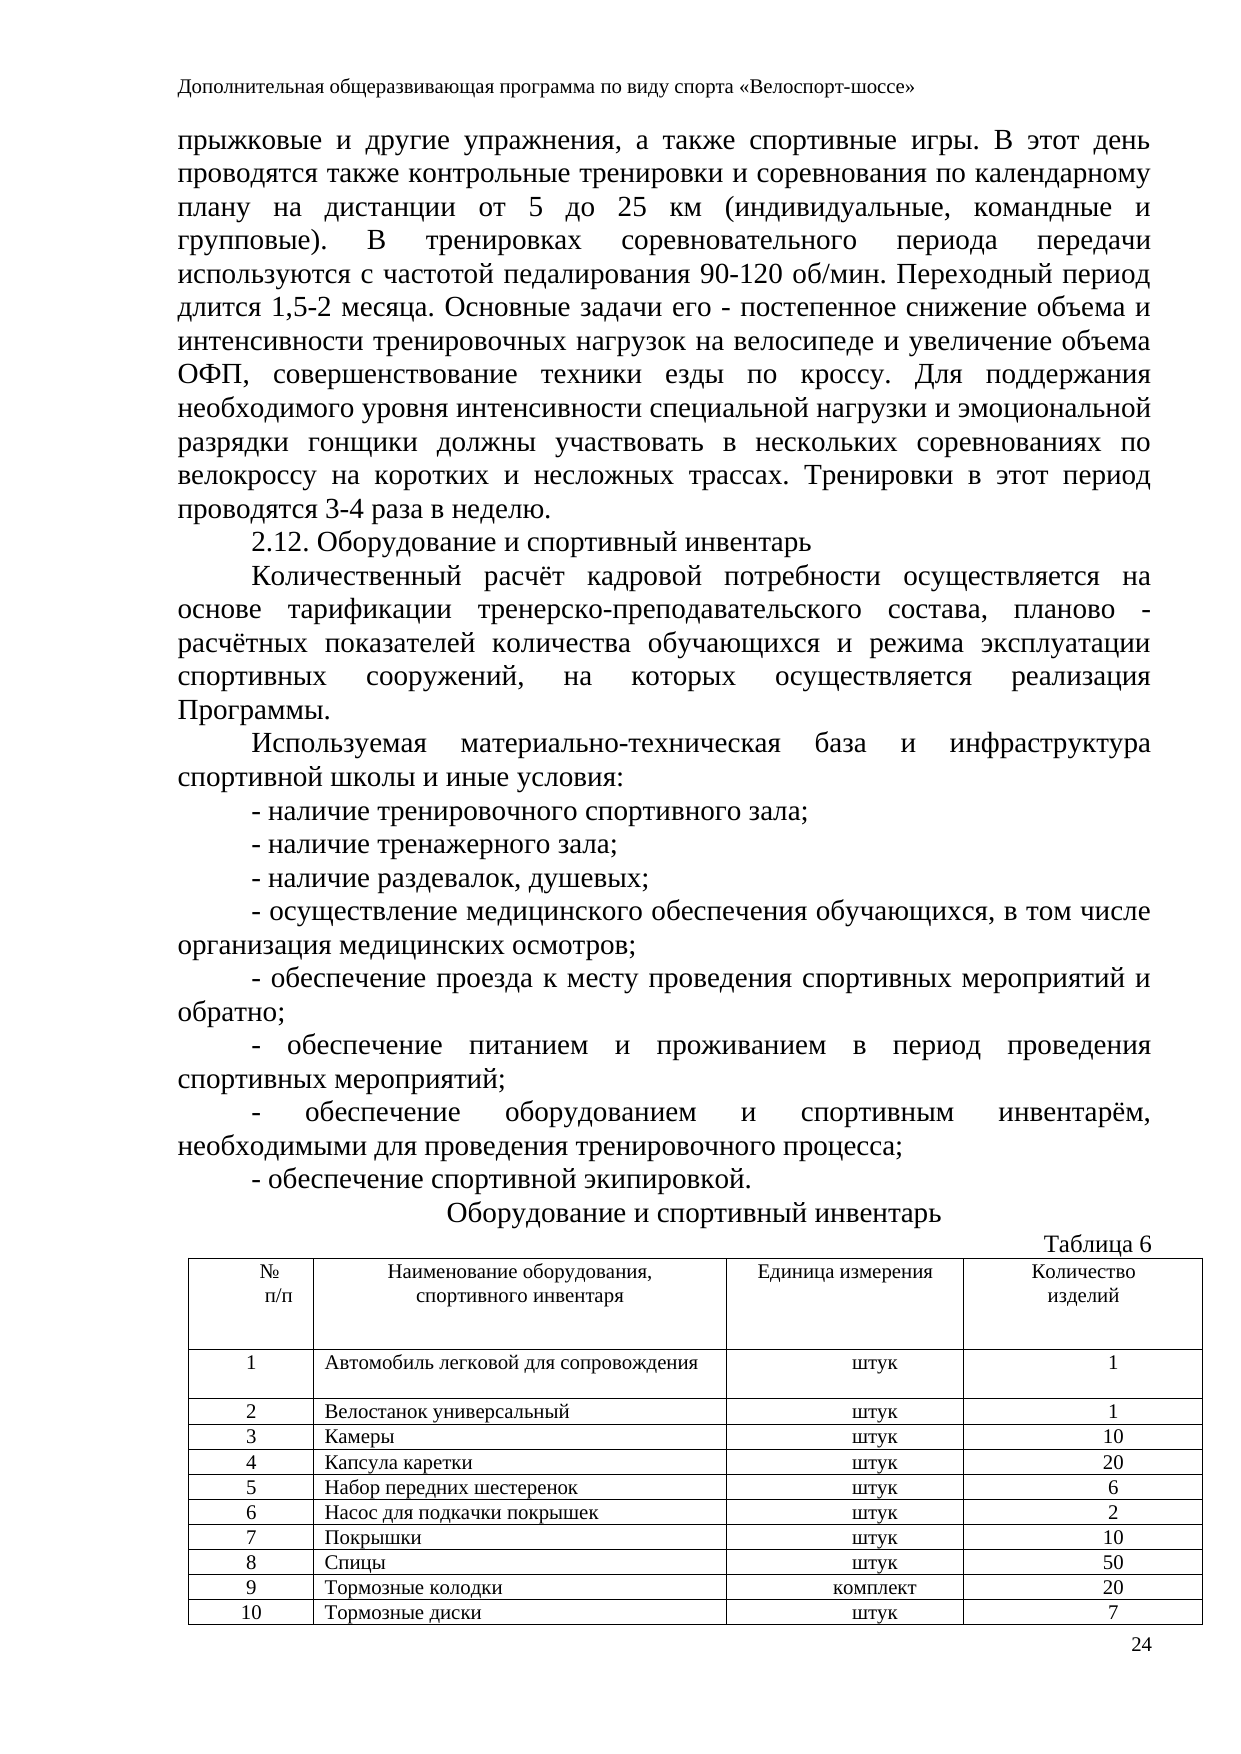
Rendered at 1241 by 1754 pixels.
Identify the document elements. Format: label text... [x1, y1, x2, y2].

table_cell Камеры [314, 1425, 726, 1448]
table_cell 3 [189, 1425, 313, 1448]
table_cell Велостанок универсальный [314, 1399, 726, 1423]
text - обеспечение питанием и проживанием в период проведения спортивных мероприятий; [177, 1027, 1152, 1094]
table_header Количество изделий [964, 1259, 1202, 1349]
table_cell штук [727, 1399, 963, 1423]
table_cell Тормозные колодки [314, 1575, 726, 1599]
table_cell 8 [189, 1550, 313, 1574]
text - обеспечение оборудованием и спортивным инвентарём, необходимыми для проведения тренировочного процесса; [177, 1094, 1152, 1162]
table_cell 9 [189, 1575, 313, 1599]
table_header № п/п [189, 1259, 313, 1349]
table_cell 2 [189, 1399, 313, 1423]
table_cell 1 [189, 1350, 313, 1398]
table_cell 6 [964, 1475, 1202, 1499]
table_cell Тормозные диски [314, 1600, 726, 1624]
text - обеспечение проезда к месту проведения спортивных мероприятий и обратно; [177, 960, 1152, 1027]
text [177, 122, 1152, 524]
table_cell Покрышки [314, 1525, 726, 1549]
table_cell 1 [964, 1350, 1202, 1398]
text - наличие тренировочного спортивного зала; [177, 793, 1152, 826]
table_cell штук [727, 1525, 963, 1549]
text Используемая материально-техническая база и инфраструктура спортивной школы и иные условия: [177, 726, 1152, 793]
table_cell 10 [964, 1425, 1202, 1448]
table_cell Спицы [314, 1550, 726, 1574]
table_cell штук [727, 1450, 963, 1474]
table_cell Насос для подкачки покрышек [314, 1500, 726, 1524]
text - обеспечение спортивной экипировкой. [177, 1162, 1152, 1195]
table_cell 50 [964, 1550, 1202, 1574]
table_cell Капсула каретки [314, 1450, 726, 1474]
table_cell штук [727, 1500, 963, 1524]
table_cell комплект [727, 1575, 963, 1599]
text Оборудование и спортивный инвентарь [177, 1195, 1152, 1229]
table_cell 20 [964, 1450, 1202, 1474]
text - осуществление медицинского обеспечения обучающихся, в том числе организация медицинских осмотров; [177, 893, 1152, 960]
text Таблица 6 [177, 1229, 1152, 1257]
table_cell 5 [189, 1475, 313, 1499]
text - наличие раздевалок, душевых; [177, 860, 1152, 893]
table_cell 20 [964, 1575, 1202, 1599]
table_cell 6 [189, 1500, 313, 1524]
table_cell 10 [964, 1525, 1202, 1549]
text 2.12. Оборудование и спортивный инвентарь [177, 524, 1152, 558]
table_cell штук [727, 1600, 963, 1624]
table_cell штук [727, 1350, 963, 1398]
table_cell 4 [189, 1450, 313, 1474]
table_cell Автомобиль легковой для сопровождения [314, 1350, 726, 1398]
table_cell 7 [189, 1525, 313, 1549]
table_cell штук [727, 1550, 963, 1574]
table_header Наименование оборудования, спортивного инвентаря [314, 1259, 726, 1349]
table_cell 2 [964, 1500, 1202, 1524]
table_cell 1 [964, 1399, 1202, 1423]
table_cell штук [727, 1425, 963, 1448]
table_cell 10 [189, 1600, 313, 1624]
table_header Единица измерения [727, 1259, 963, 1349]
text - наличие тренажерного зала; [177, 826, 1152, 860]
text Количественный расчёт кадровой потребности осуществляется на основе тарификации тренерско-преподавательского состава, планово - расчётных показателей количества обучающихся и режима эксплуатации спортивных сооружений, на которых осуществляется реализация Программы. [177, 558, 1152, 726]
table_cell Набор передних шестеренок [314, 1475, 726, 1499]
table_cell 7 [964, 1600, 1202, 1624]
table_cell штук [727, 1475, 963, 1499]
